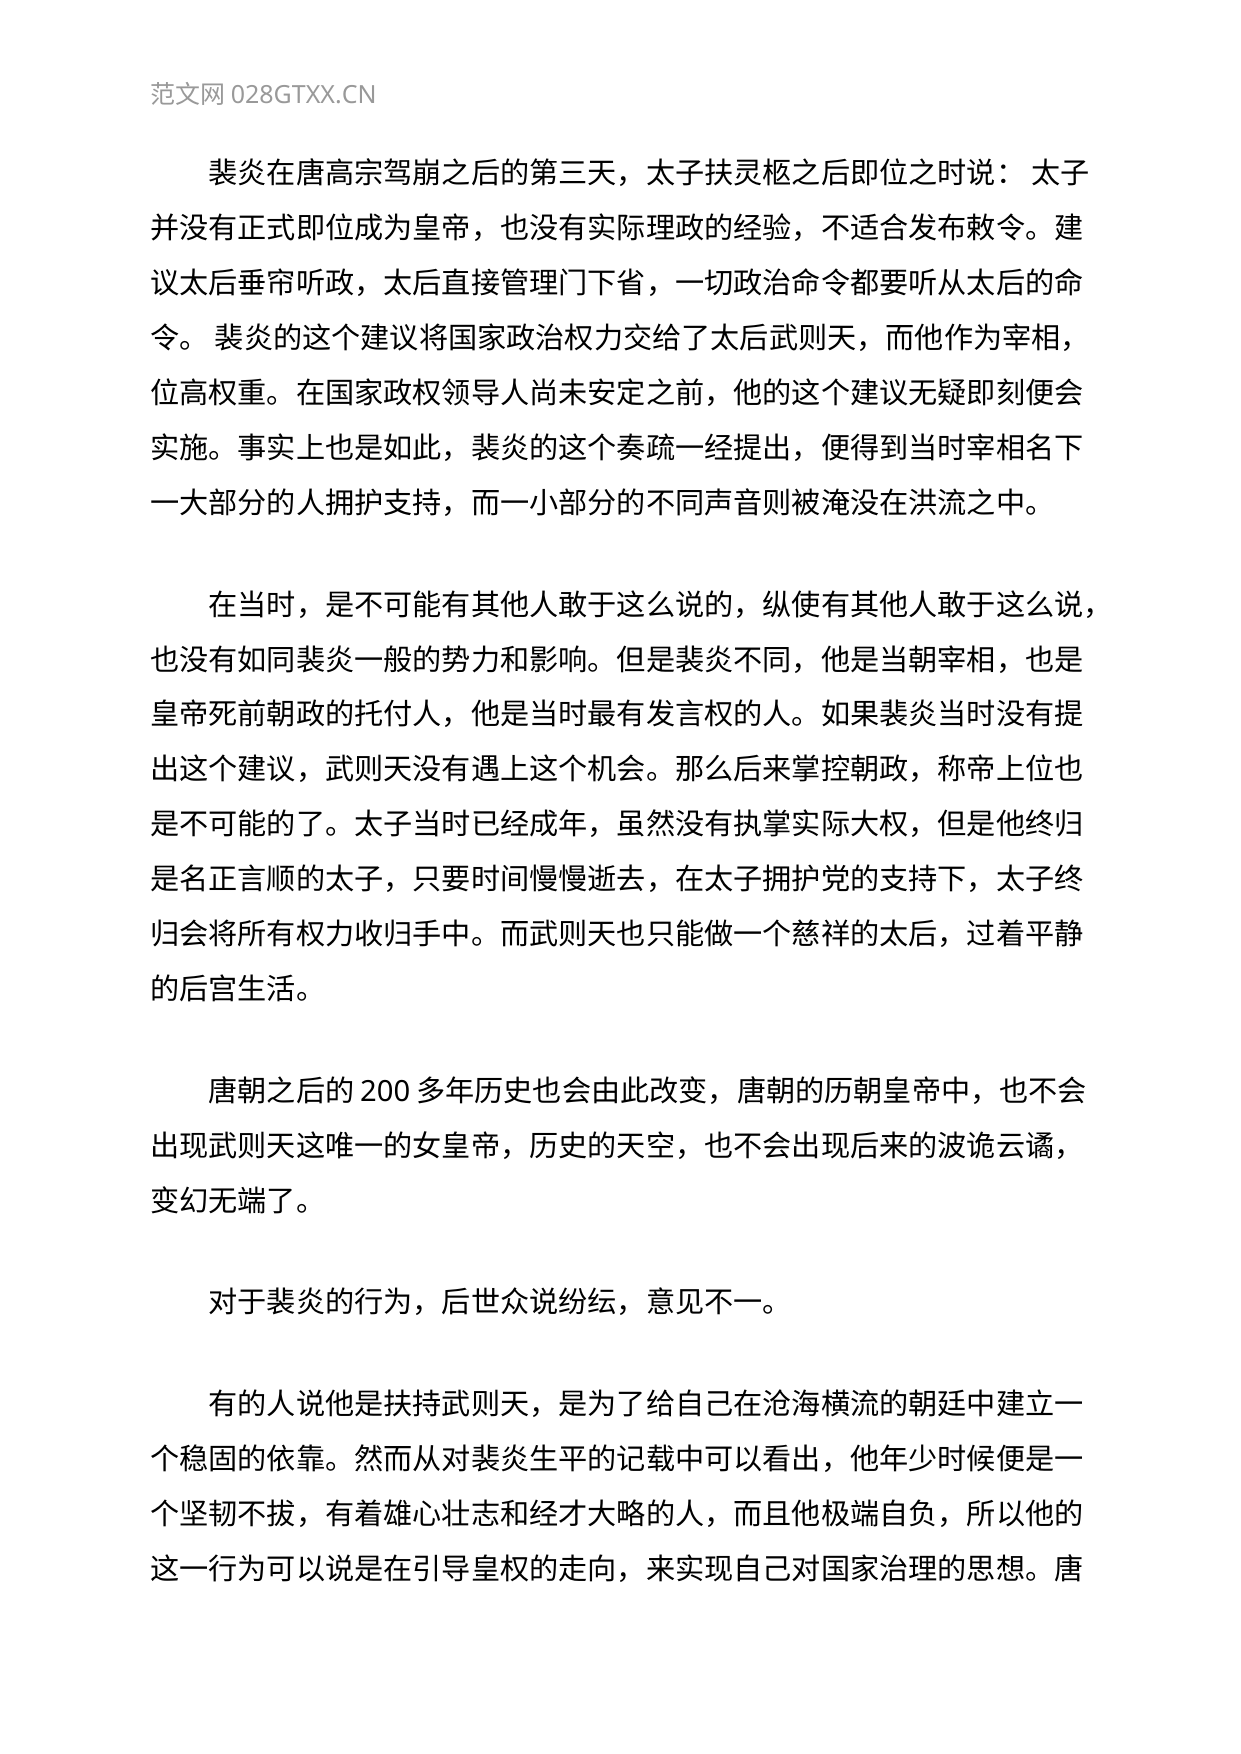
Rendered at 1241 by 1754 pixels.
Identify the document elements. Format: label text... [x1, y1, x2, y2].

text 唐朝之后的200多年历史也会由此改变，唐朝的历朝皇帝中，也不会出现武则天这唯一的女皇帝，历史的天空，也不会出现后来的波诡云谲，变幻无端了。 [150, 1067, 1090, 1219]
text 在当时，是不可能有其他人敢于这么说的，纵使有其他人敢于这么说，也没有如同裴炎一般的势力和影响。但是裴炎不同，他是当朝宰相，也是皇帝死前朝政的托付人，他是当时最有发言权的人。如果裴炎当时没有提出这个建议，武则天没有遇上这个机会。那么后来掌控朝政，称帝上位也是不可能的了。太子当时已经成年，虽然没有执掌实际大权，但是他终归是名正言顺的太子，只要时间慢慢逝去，在太子拥护党的支持下，太子终归会将所有权力收归手中。而武则天也只能做一个慈祥的太后，过着平静的后宫生活。 [150, 581, 1090, 1008]
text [150, 1381, 1090, 1588]
text 裴炎在唐高宗驾崩之后的第三天，太子扶灵柩之后即位之时说： 太子并没有正式即位成为皇帝，也没有实际理政的经验，不适合发布敕令。建议太后垂帘听政，太后直接管理门下省，一切政治命令都要听从太后的命令。 裴炎的这个建议将国家政治权力交给了太后武则天，而他作为宰相，位高权重。在国家政权领导人尚未安定之前，他的这个建议无疑即刻便会实施。事实上也是如此，裴炎的这个奏疏一经提出，便得到当时宰相名下一大部分的人拥护支持，而一小部分的不同声音则被淹没在洪流之中。 [150, 150, 1090, 522]
text 对于裴炎的行为，后世众说纷纭，意见不一。 [150, 1279, 1090, 1321]
